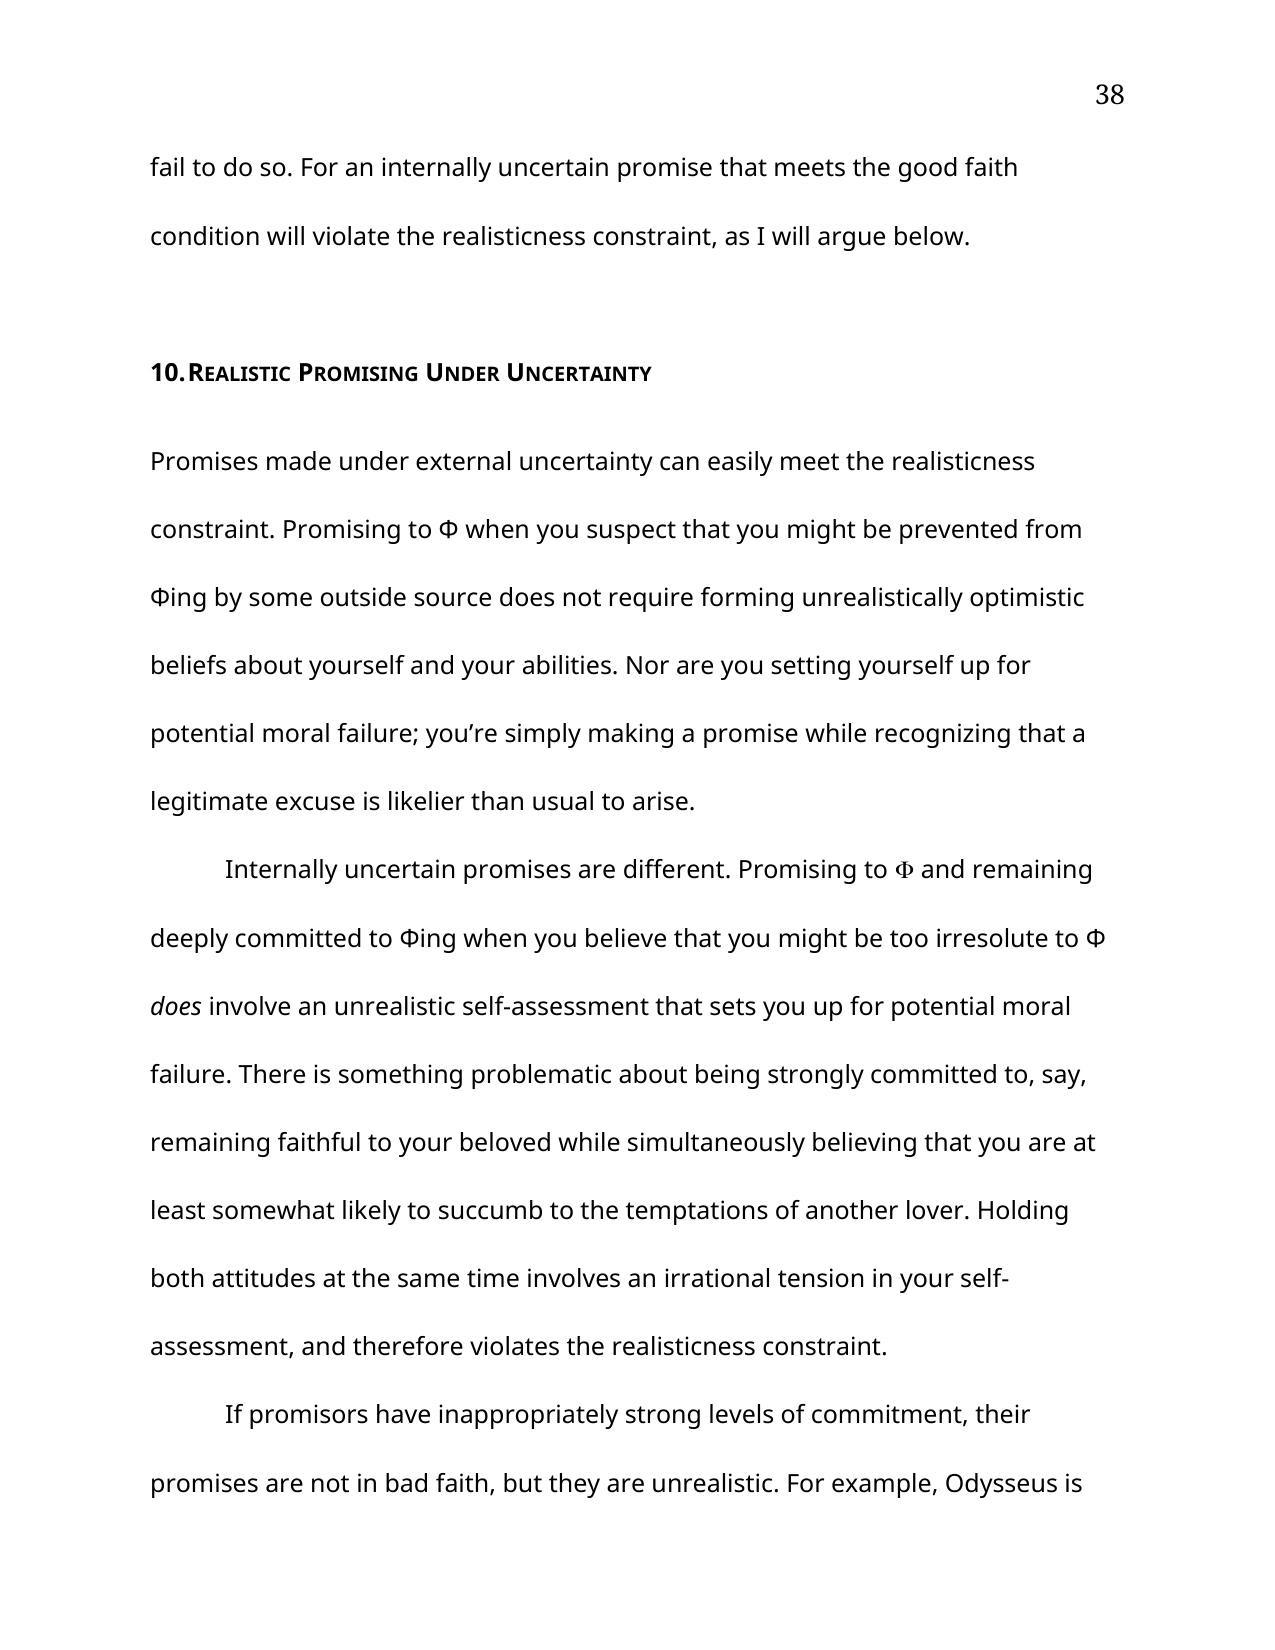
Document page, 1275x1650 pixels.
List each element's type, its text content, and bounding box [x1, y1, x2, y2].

list Realistic Promising Under Uncertainty [150, 354, 1125, 388]
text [150, 150, 1125, 252]
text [150, 1397, 1125, 1499]
text Internally uncertain promises are different. Promising to and remaining deeply committed to Φing when you believe that you might be too irresolute to Φ does involve an unrealistic self-assessment that sets you up for potential moral failure. There is something problematic about being strongly committed to, say, remaining faithful to your beloved while simultaneously believing that you are at least somewhat likely to succumb to the temptations of another lover. Holding both attitudes at the same time involves an irrational tension in your self-assessment, and therefore violates the realisticness constraint. [150, 852, 1125, 1363]
text Promises made under external uncertainty can easily meet the realisticness constraint. Promising to Φ when you suspect that you might be prevented from Φing by some outside source does not require forming unrealistically optimistic beliefs about yourself and your abilities. Nor are you setting yourself up for potential moral failure; you’re simply making a promise while recognizing that a legitimate excuse is likelier than usual to arise. [150, 443, 1125, 818]
